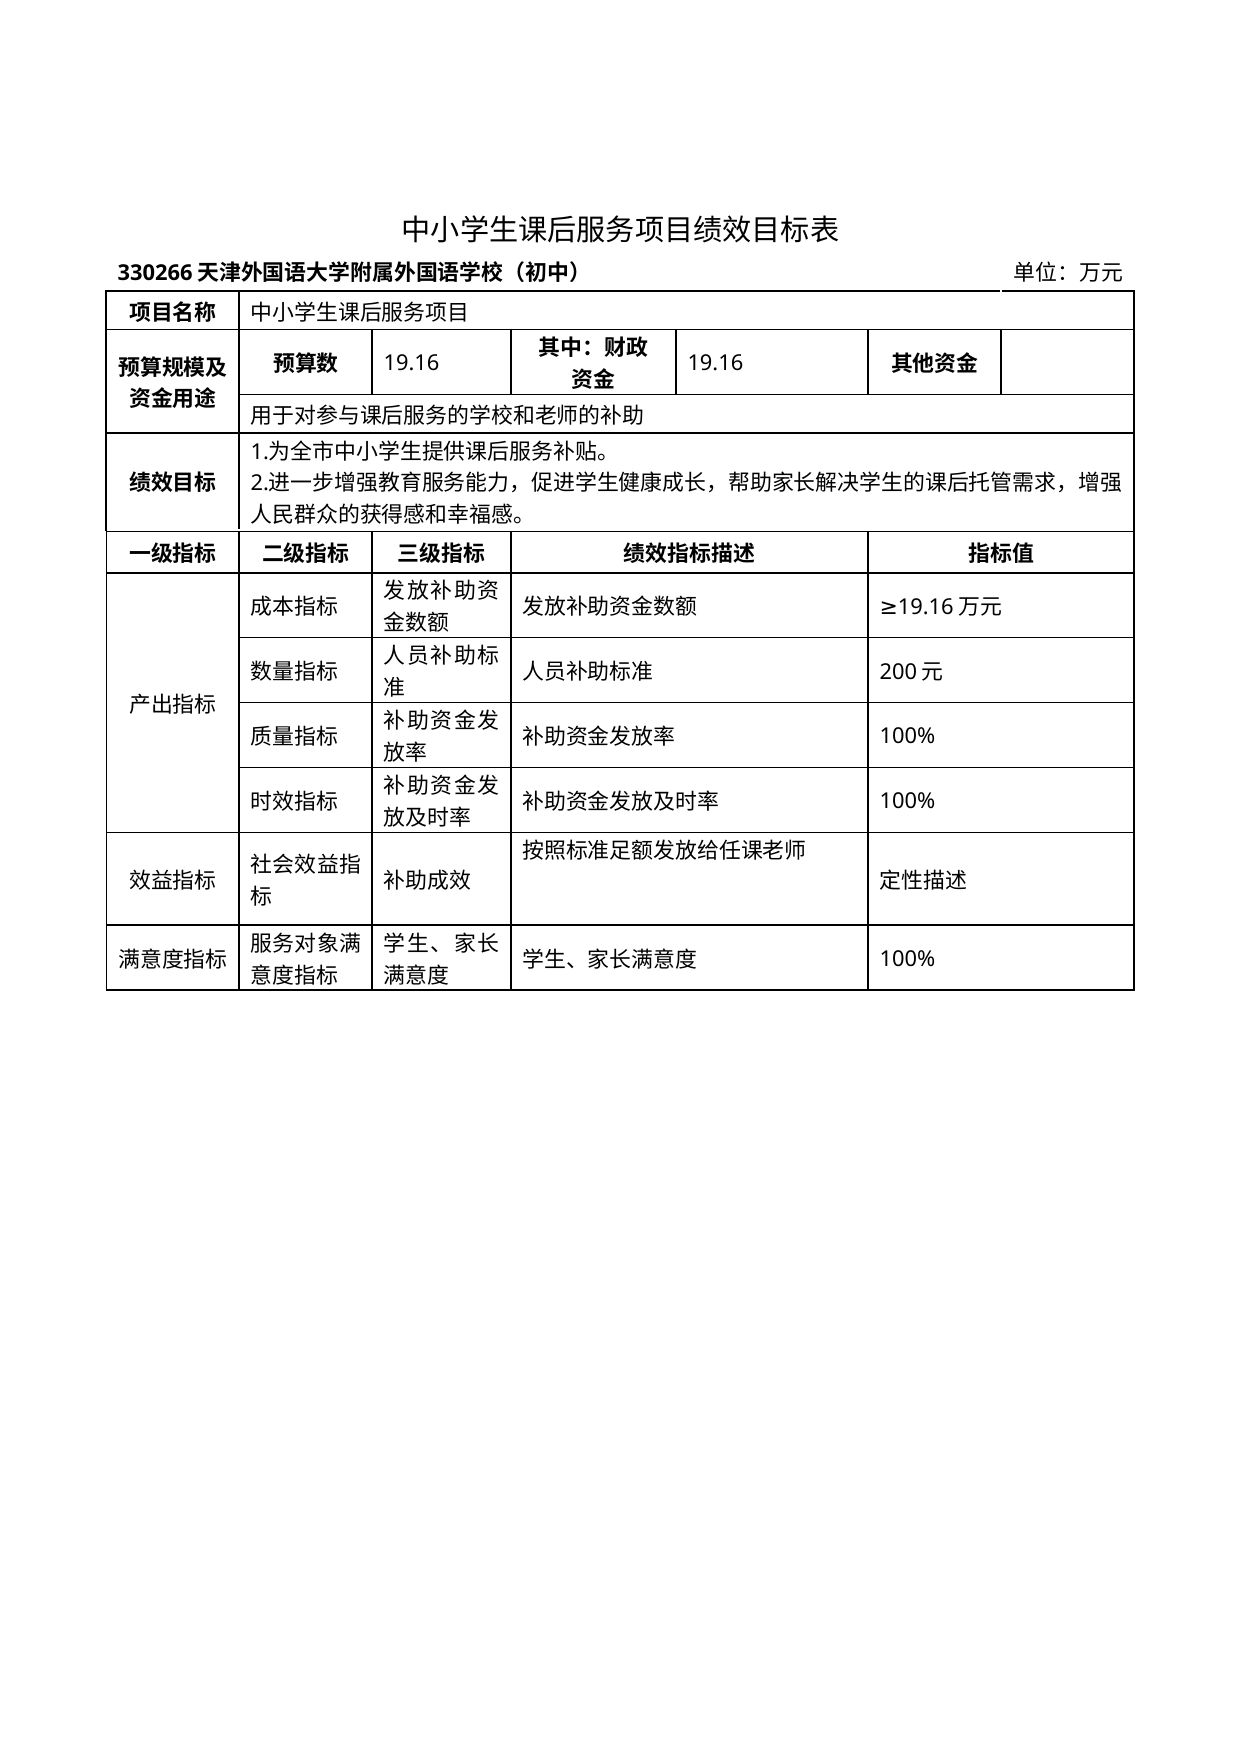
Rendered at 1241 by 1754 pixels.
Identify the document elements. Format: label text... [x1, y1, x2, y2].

table_cell 定性描述 [869, 833, 1133, 924]
table_cell 发放补助资金数额 [373, 574, 510, 637]
table_header 三级指标 [373, 532, 510, 572]
table_header 一级指标 [107, 532, 238, 572]
table_cell 学生、家长满意度 [512, 926, 867, 989]
table_header 单位：万元 [1002, 251, 1133, 290]
table_header 330266天津外国语大学附属外国语学校（初中） [107, 251, 1000, 290]
table_cell 质量指标 [240, 703, 371, 767]
table_cell 预算规模及资金用途 [107, 330, 238, 432]
table_cell 社会效益指标 [240, 833, 371, 924]
table_cell 数量指标 [240, 638, 371, 702]
table_cell 补助资金发放率 [512, 703, 867, 767]
table_cell 补助成效 [373, 833, 510, 924]
table_cell 效益指标 [107, 833, 238, 924]
table_cell 200元 [869, 638, 1133, 702]
table_cell 19.16 [677, 330, 867, 394]
table_cell 19.16 [373, 330, 510, 394]
table_cell 按照标准足额发放给任课老师 [512, 833, 867, 924]
table_cell [1002, 330, 1133, 394]
table_cell 满意度指标 [107, 926, 238, 989]
table_cell 项目名称 [107, 292, 238, 329]
table_cell 补助资金发放及时率 [373, 768, 510, 832]
table_cell 人员补助标准 [373, 638, 510, 702]
table_cell 100% [869, 768, 1133, 832]
table_cell ≥19.16万元 [869, 574, 1133, 637]
table_cell 学生、家长满意度 [373, 926, 510, 989]
table_cell 预算数 [240, 330, 371, 394]
table_cell 产出指标 [107, 574, 238, 832]
table_cell 用于对参与课后服务的学校和老师的补助 [240, 395, 1133, 432]
table_header 绩效指标描述 [512, 532, 867, 572]
table_cell 补助资金发放及时率 [512, 768, 867, 832]
table_cell 人员补助标准 [512, 638, 867, 702]
table_cell 100% [869, 703, 1133, 767]
table_cell 其他资金 [869, 330, 1000, 394]
table_cell 成本指标 [240, 574, 371, 637]
table_cell 100% [869, 926, 1133, 989]
table_cell 绩效目标 [107, 434, 238, 529]
table_cell 发放补助资金数额 [512, 574, 867, 637]
table_header 指标值 [869, 532, 1133, 572]
table_cell 补助资金发放率 [373, 703, 510, 767]
table_cell 服务对象满意度指标 [240, 926, 371, 989]
table_cell 1.为全市中小学生提供课后服务补贴。 2.进一步增强教育服务能力，促进学生健康成长，帮助家长解决学生的课后托管需求，增强人民群众的获得感和幸福感。 [240, 434, 1133, 529]
text 中小学生课后服务项目绩效目标表 [136, 207, 1104, 249]
table_header 二级指标 [240, 532, 371, 572]
table_cell 中小学生课后服务项目 [240, 292, 1133, 329]
table_cell 时效指标 [240, 768, 371, 832]
table_cell 其中：财政 资金 [512, 330, 675, 394]
